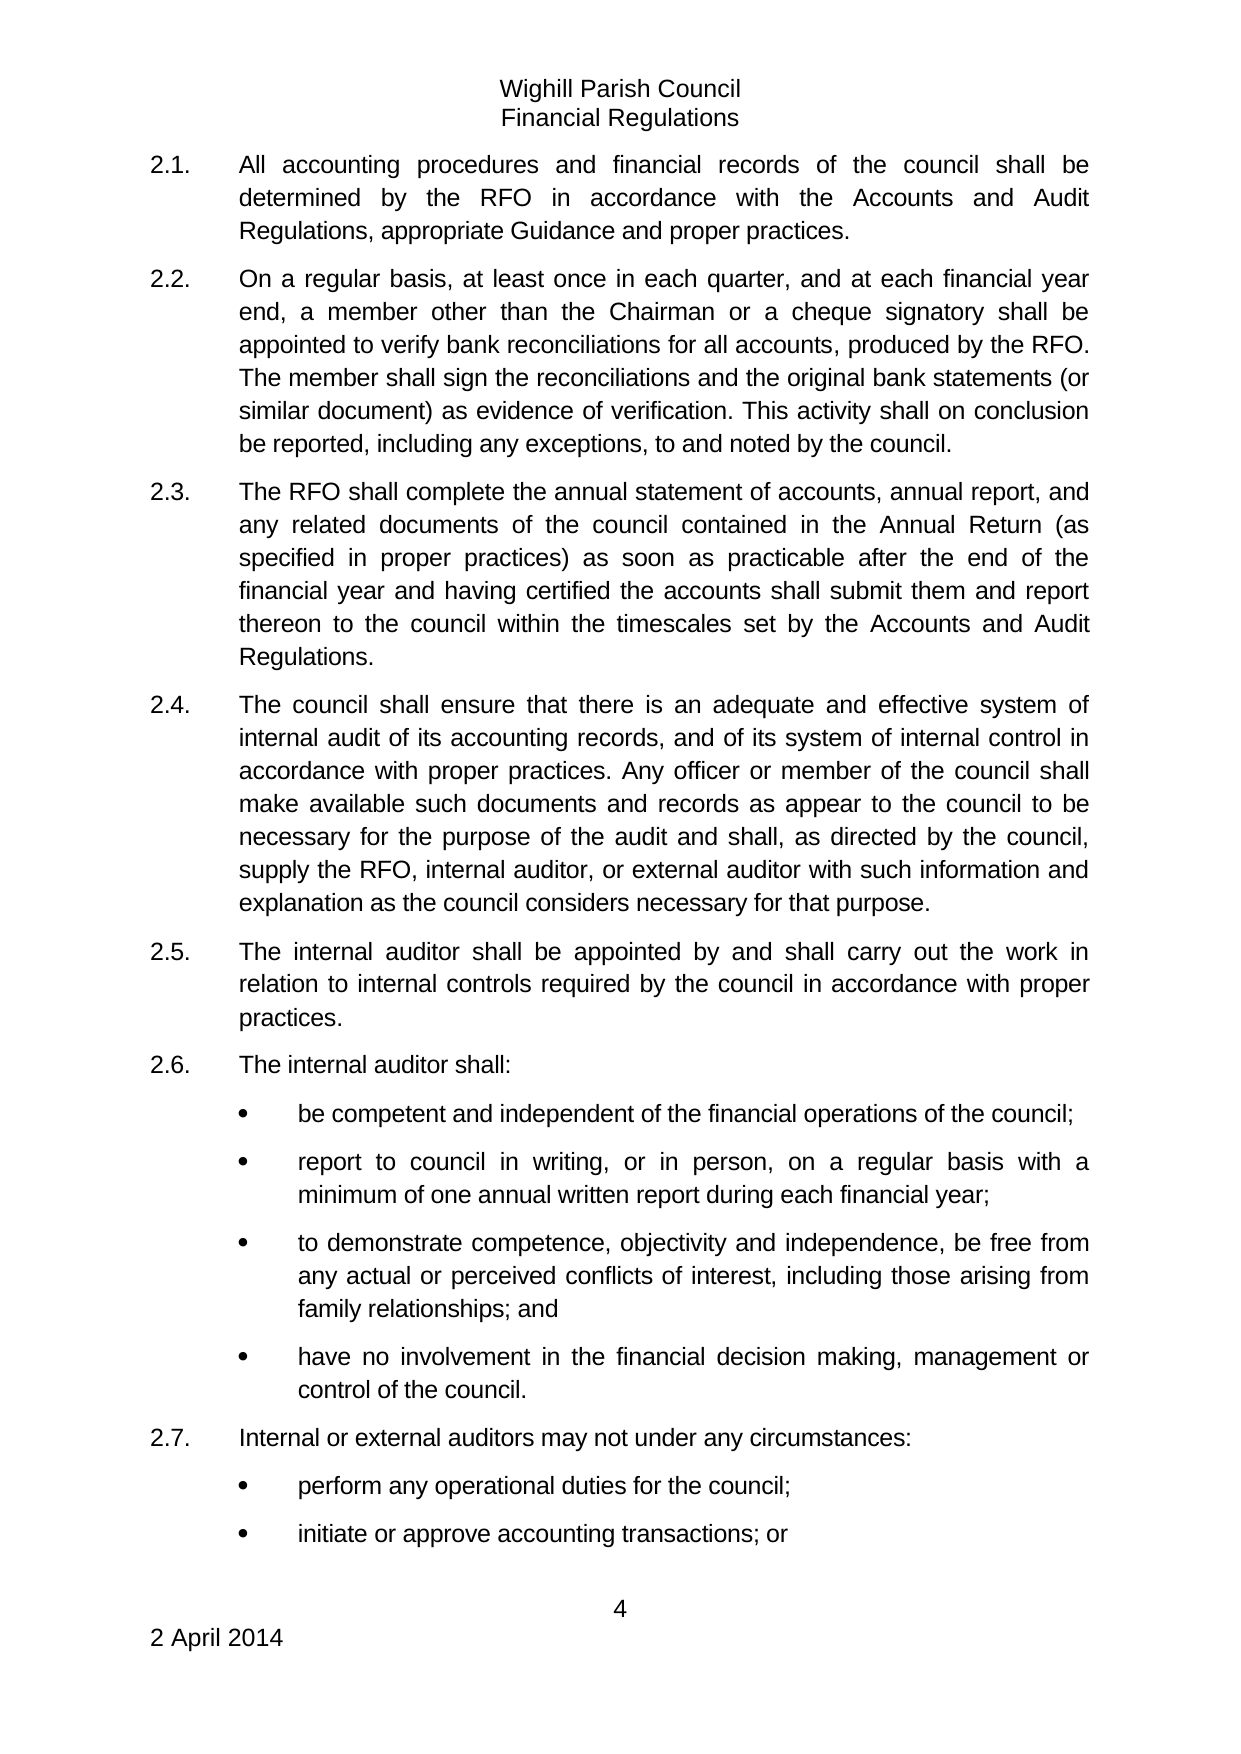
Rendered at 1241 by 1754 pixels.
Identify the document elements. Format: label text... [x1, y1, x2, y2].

list The council shall ensure that there is an adequate and effective system of internal audit of its accounting records, and of its system of internal control in accordance with proper practices. Any officer or member of the council shall make available such documents and records as appear to the council to be necessary for the purpose of the audit and shall, as directed by the council, supply the RFO, internal auditor, or external auditor with such information and explanation as the council considers necessary for that purpose. [150, 690, 1090, 917]
list have no involvement in the financial decision making, management or control of the council. [239, 1342, 1090, 1404]
list All accounting procedures and financial records of the council shall be determined by the RFO in accordance with the Accounts and Audit Regulations, appropriate Guidance and proper practices. [150, 150, 1090, 245]
list The RFO shall complete the annual statement of accounts, annual report, and any related documents of the council contained in the Annual Return (as specified in proper practices) as soon as practicable after the end of the financial year and having certified the accounts shall submit them and report thereon to the council within the timescales set by the Accounts and Audit Regulations. [150, 477, 1090, 671]
list initiate or approve accounting transactions; or [239, 1519, 1090, 1548]
list Internal or external auditors may not under any circumstances: [150, 1423, 1090, 1452]
list On a regular basis, at least once in each quarter, and at each financial year end, a member other than the Chairman or a cheque signatory shall be appointed to verify bank reconciliations for all accounts, produced by the RFO. The member shall sign the reconciliations and the original bank statements (or similar document) as evidence of verification. This activity shall on conclusion be reported, including any exceptions, to and noted by the council. [150, 264, 1090, 458]
list be competent and independent of the financial operations of the council; [239, 1098, 1090, 1127]
list The internal auditor shall be appointed by and shall carry out the work in relation to internal controls required by the council in accordance with proper practices. [150, 936, 1090, 1031]
list The internal auditor shall: [150, 1051, 1090, 1079]
list to demonstrate competence, objectivity and independence, be free from any actual or perceived conflicts of interest, including those arising from family relationships; and [239, 1228, 1090, 1323]
list report to council in writing, or in person, on a regular basis with a minimum of one annual written report during each financial year; [239, 1147, 1090, 1208]
list perform any operational duties for the council; [239, 1471, 1090, 1500]
